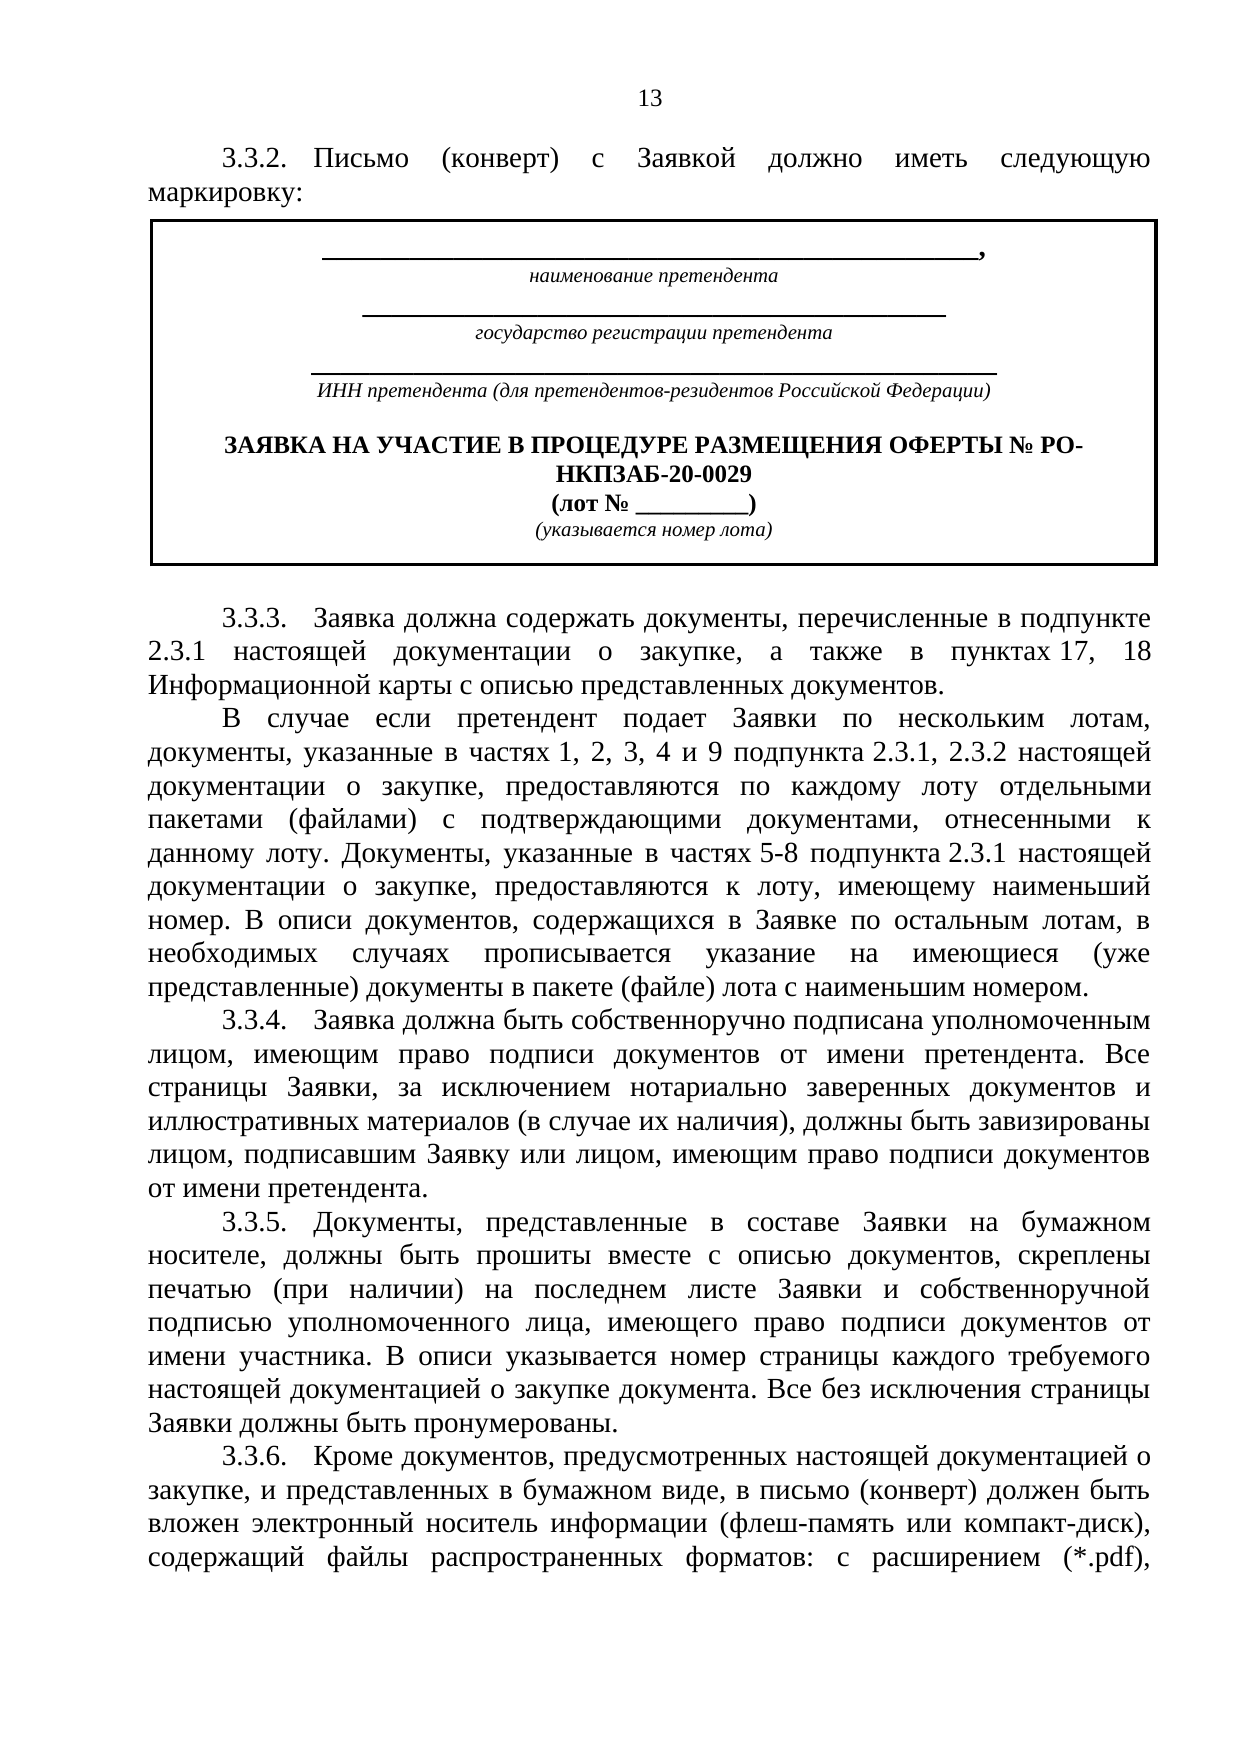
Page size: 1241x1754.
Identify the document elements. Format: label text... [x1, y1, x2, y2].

list Письмо (конверт) с Заявкой должно иметь следующую маркировку: [148, 140, 1152, 207]
text В случае если претендент подает Заявки по нескольким лотам, документы, указанные в частях 1, 2, 3, 4 и 9 подпункта 2.3.1, 2.3.2 настоящей документации о закупке, предоставляются по каждому лоту отдельными пакетами (файлами) с подтверждающими документами, отнесенными к данному лоту. Документы, указанные в частях 5-8 подпункта 2.3.1 настоящей документации о закупке, предоставляются к лоту, имеющему наименьший номер. В описи документов, содержащихся в Заявке по остальным лотам, в необходимых случаях прописывается указание на имеющиеся (уже представленные) документы в пакете (файле) лота с наименьшим номером. [148, 701, 1152, 1002]
list Заявка должна содержать документы, перечисленные в подпункте 2.3.1 настоящей документации о закупке, а также в пунктах 17, 18 Информационной карты с описью представленных документов. [148, 600, 1152, 701]
list Документы, представленные в составе Заявки на бумажном носителе, должны быть прошиты вместе с описью документов, скреплены печатью (при наличии) на последнем листе Заявки и собственноручной подписью уполномоченного лица, имеющего право подписи документов от имени участника. В описи указывается номер страницы каждого требуемого настоящей документацией о закупке документа. Все без исключения страницы Заявки должны быть пронумерованы. [148, 1204, 1152, 1438]
list Заявка должна быть собственноручно подписана уполномоченным лицом, имеющим право подписи документов от имени претендента. Все страницы Заявки, за исключением нотариально заверенных документов и иллюстративных материалов (в случае их наличия), должны быть завизированы лицом, подписавшим Заявку или лицом, имеющим право подписи документов от имени претендента. [148, 1002, 1152, 1204]
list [148, 1438, 1152, 1573]
